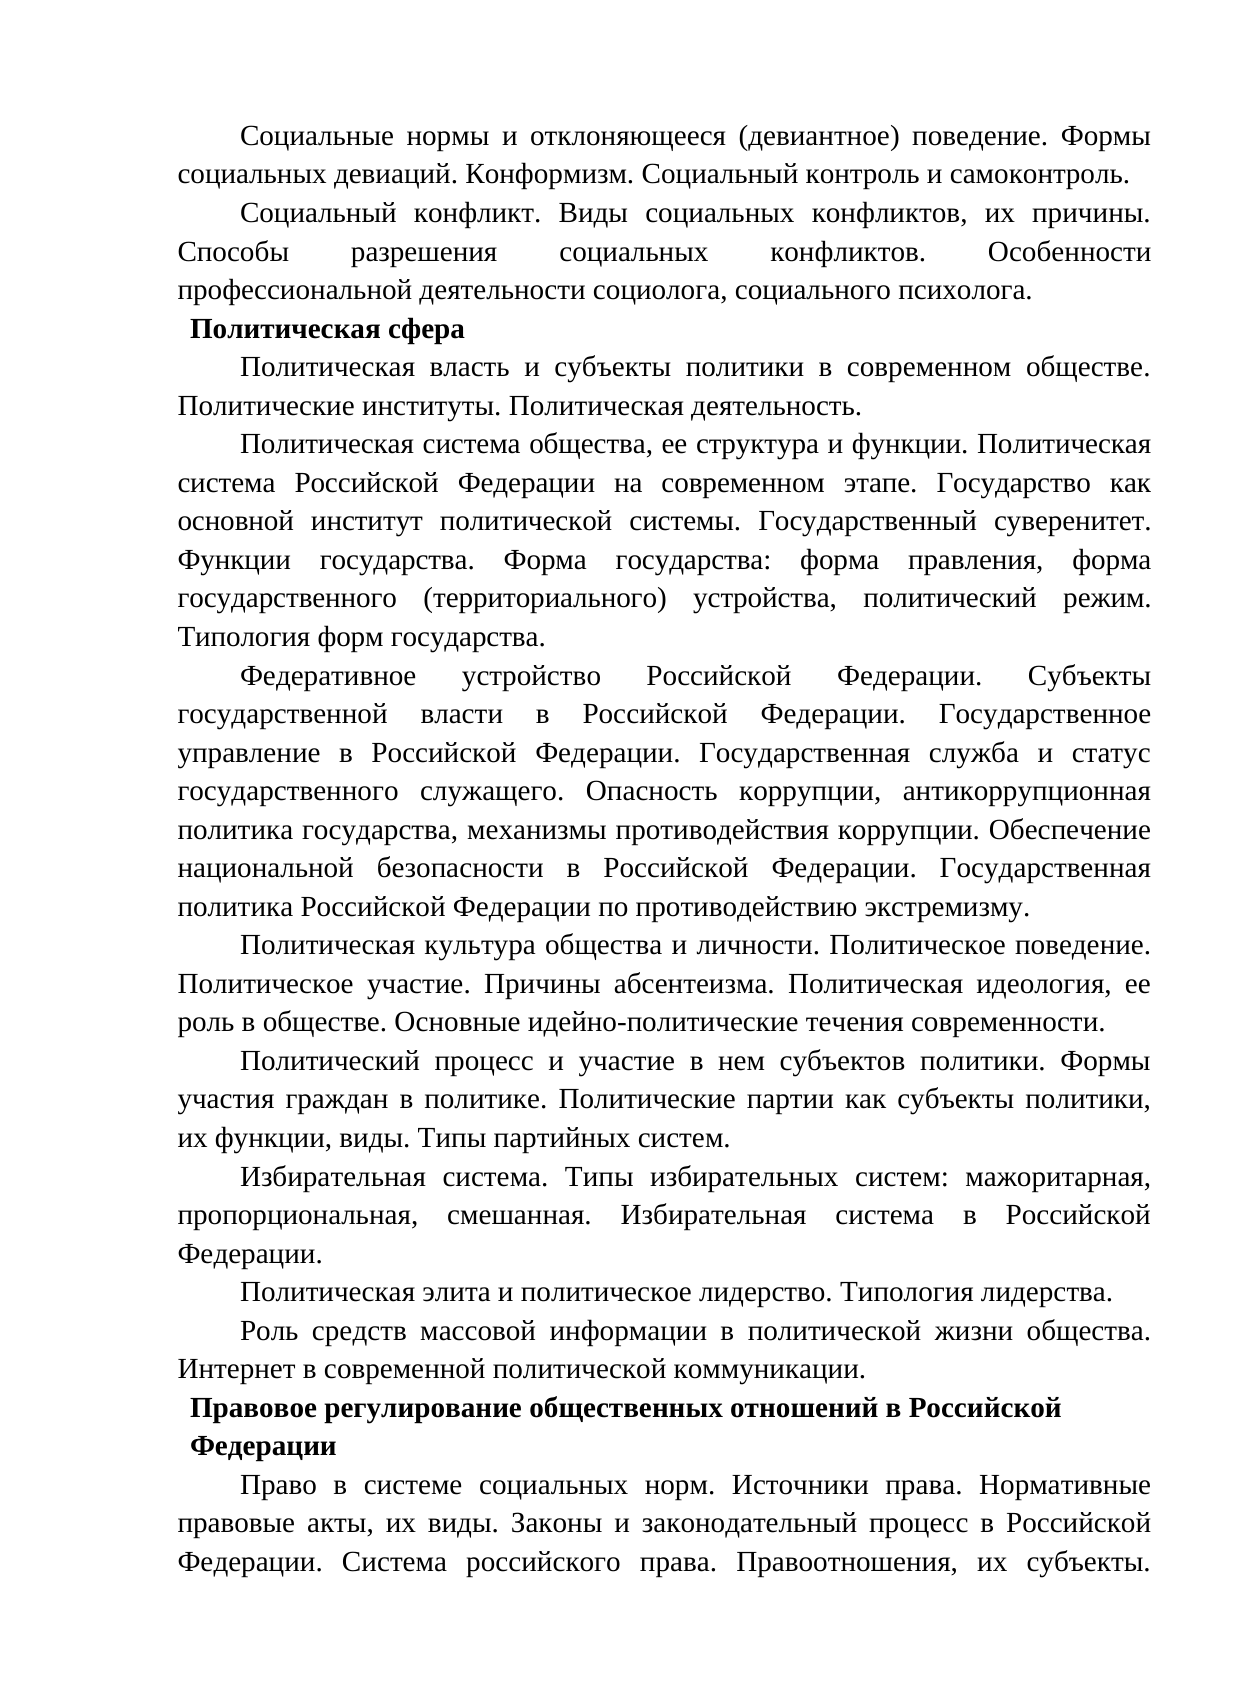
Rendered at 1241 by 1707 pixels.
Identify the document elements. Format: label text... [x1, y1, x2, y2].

text Правовое регулирование общественных отношений в Российской Федерации [190, 1390, 1152, 1462]
text Социальные нормы и отклоняющееся (девиантное) поведение. Формы социальных девиаций. Конформизм. Социальный контроль и самоконтроль. [177, 118, 1152, 190]
text Политическая культура общества и личности. Политическое поведение. Политическое участие. Причины абсентеизма. Политическая идеология, ее роль в обществе. Основные идейно-политические течения современности. [177, 927, 1152, 1038]
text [177, 1467, 1152, 1578]
text Избирательная система. Типы избирательных систем: мажоритарная, пропорциональная, смешанная. Избирательная система в Российской Федерации. [177, 1159, 1152, 1269]
text Политическая элита и политическое лидерство. Типология лидерства. [177, 1274, 1152, 1308]
text Политическая сфера [190, 311, 1152, 344]
text Политический процесс и участие в нем субъектов политики. Формы участия граждан в политике. Политические партии как субъекты политики, их функции, виды. Типы партийных систем. [177, 1043, 1152, 1154]
text Роль средств массовой информации в политической жизни общества. Интернет в современной политической коммуникации. [177, 1313, 1152, 1385]
text Политическая система общества, ее структура и функции. Политическая система Российской Федерации на современном этапе. Государство как основной институт политической системы. Государственный суверенитет. Функции государства. Форма государства: форма правления, форма государст­венного (территориального) устройства, политический режим. Типология форм государства. [177, 426, 1152, 653]
text Социальный конфликт. Виды социальных конфликтов, их причины. Способы разрешения социальных конфликтов. Особенности профессиональной деятельности социолога, социального психолога. [177, 195, 1152, 306]
text Федеративное устройство Российской Федерации. Субъекты государственной власти в Российской Федерации. Государственное управление в Российской Федерации. Государственная служба и статус государственного служащего. Опасность коррупции, антикоррупционная политика государства, механизмы противодействия коррупции. Обеспечение национальной безопасности в Российской Федерации. Государственная политика Российской Федерации по противодействию экстремизму. [177, 658, 1152, 922]
text Политическая власть и субъекты политики в современном обществе. Политические институты. Политическая деятельность. [177, 349, 1152, 421]
